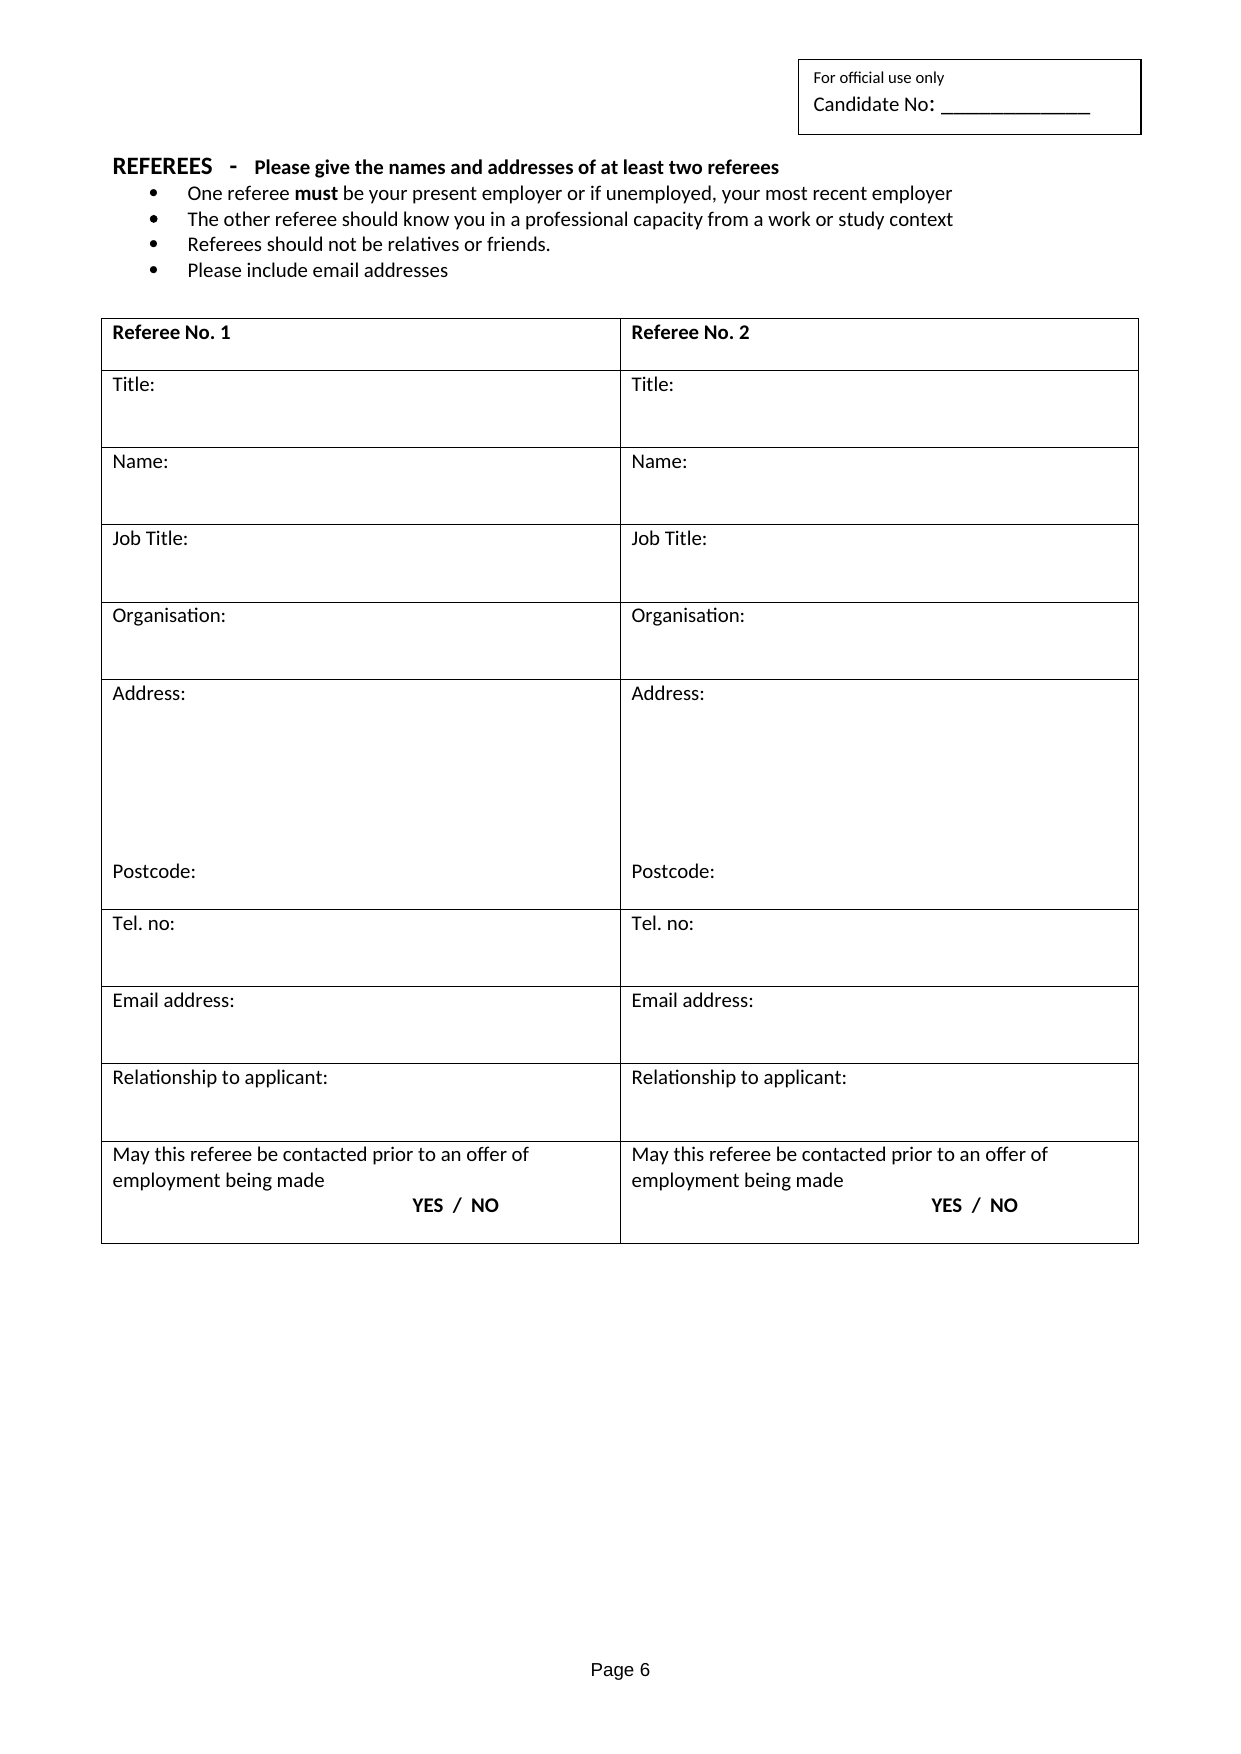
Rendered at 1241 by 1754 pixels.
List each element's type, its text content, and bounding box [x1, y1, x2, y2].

table_cell Organisation: [621, 603, 1138, 679]
table_cell Title: [102, 371, 620, 447]
table_cell Address: Postcode: [102, 680, 620, 909]
table_cell Title: [621, 371, 1138, 447]
list Referees should not be relatives or friends. [150, 231, 1128, 257]
table_cell Organisation: [102, 603, 620, 679]
table_cell May this referee be contacted prior to an offer of employment being made YES / NO [102, 1142, 620, 1243]
table_cell Job Title: [102, 525, 620, 602]
list The other referee should know you in a professional capacity from a work or study context [150, 206, 1128, 231]
table_cell Address: Postcode: [621, 680, 1138, 909]
table_cell Email address: [102, 987, 620, 1063]
table_cell Tel. no: [621, 910, 1138, 986]
table_cell Tel. no: [102, 910, 620, 986]
list Please include email addresses [150, 257, 1128, 282]
list One referee must be your present employer or if unemployed, your most recent employer [150, 181, 1128, 206]
table_cell Name: [102, 448, 620, 524]
text REFEREES - Please give the names and addresses of at least two referees [112, 150, 1128, 181]
table_cell Relationship to applicant: [102, 1064, 620, 1141]
table_cell Relationship to applicant: [621, 1064, 1138, 1141]
table_cell Email address: [621, 987, 1138, 1063]
table_header Referee No. 2 [621, 319, 1138, 370]
table_cell May this referee be contacted prior to an offer of employment being made YES / NO [621, 1142, 1138, 1243]
table_cell Name: [621, 448, 1138, 524]
table_cell Job Title: [621, 525, 1138, 602]
table_header Referee No. 1 [102, 319, 620, 370]
